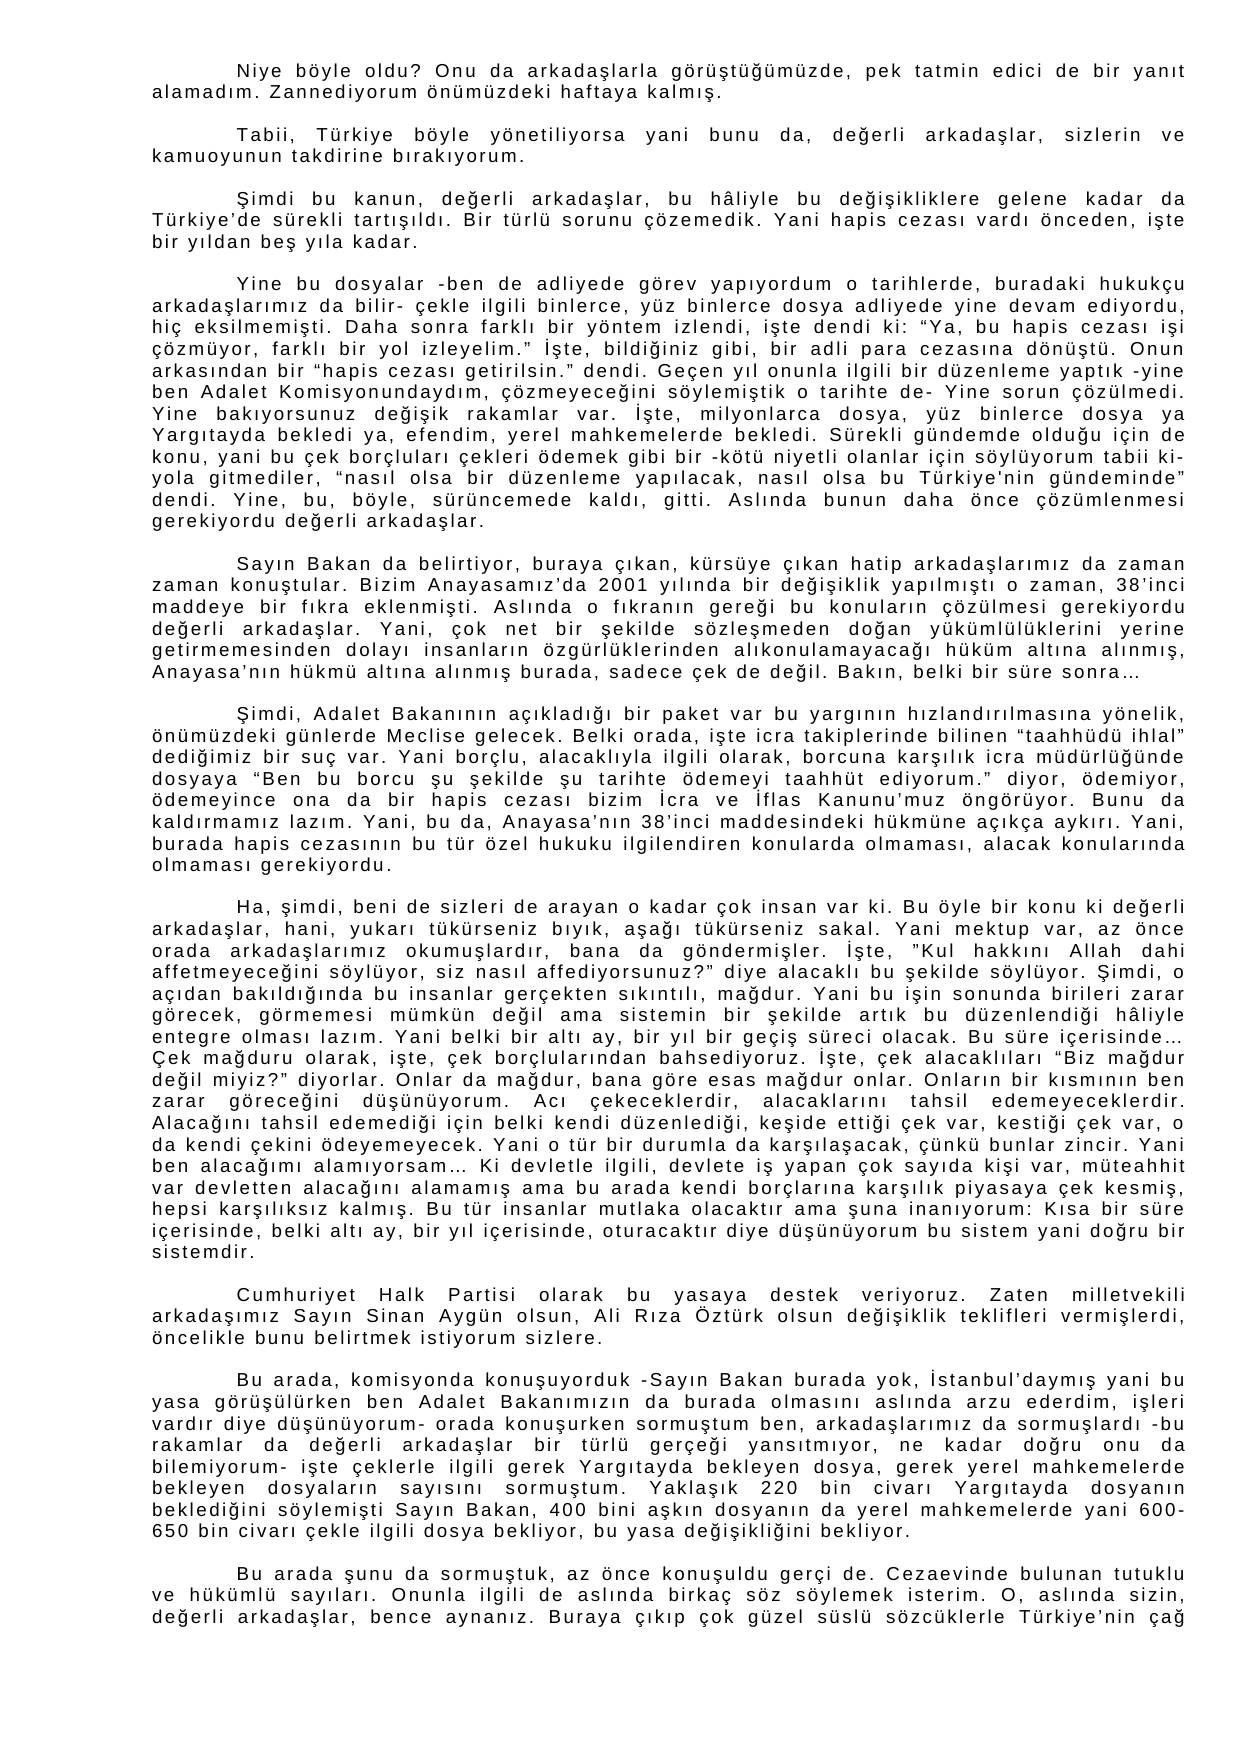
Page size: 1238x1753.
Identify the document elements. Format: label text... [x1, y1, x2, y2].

text Niye böyle oldu? Onu da arkadaşlarla görüştüğümüzde, pek tatmin edici de bir yanıt alamadım. Zannediyorum önümüzdeki haftaya kalmış. [152, 60, 1186, 103]
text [152, 1562, 1186, 1627]
text Şimdi bu kanun, değerli arkadaşlar, bu hâliyle bu değişikliklere gelene kadar da Türkiye’de sürekli tartışıldı. Bir türlü sorunu çözemedik. Yani hapis cezası vardı önceden, işte bir yıldan beş yıla kadar. [152, 188, 1186, 252]
text Tabii, Türkiye böyle yönetiliyorsa yani bunu da, değerli arkadaşlar, sizlerin ve kamuoyunun takdirine bırakıyorum. [152, 124, 1186, 167]
text Bu arada, komisyonda konuşuyorduk -Sayın Bakan burada yok, İstanbul’daymış yani bu yasa görüşülürken ben Adalet Bakanımızın da burada olmasını aslında arzu ederdim, işleri vardır diye düşünüyorum- orada konuşurken sormuştum ben, arkadaşlarımız da sormuşlardı -bu rakamlar da değerli arkadaşlar bir türlü gerçeği yansıtmıyor, ne kadar doğru onu da bilemiyorum- işte çeklerle ilgili gerek Yargıtayda bekleyen dosya, gerek yerel mahkemelerde bekleyen dosyaların sayısını sormuştum. Yaklaşık 220 bin civarı Yargıtayda dosyanın beklediğini söylemişti Sayın Bakan, 400 bini aşkın dosyanın da yerel mahkemelerde yani 600-650 bin civarı çekle ilgili dosya bekliyor, bu yasa değişikliğini bekliyor. [152, 1369, 1186, 1542]
text Sayın Bakan da belirtiyor, buraya çıkan, kürsüye çıkan hatip arkadaşlarımız da zaman zaman konuştular. Bizim Anayasamız’da 2001 yılında bir değişiklik yapılmıştı o zaman, 38’inci maddeye bir fıkra eklenmişti. Aslında o fıkranın gereği bu konuların çözülmesi gerekiyordu değerli arkadaşlar. Yani, çok net bir şekilde sözleşmeden doğan yükümlülüklerini yerine getirmemesinden dolayı insanların özgürlüklerinden alıkonulamayacağı hüküm altına alınmış, Anayasa’nın hükmü altına alınmış burada, sadece çek de değil. Bakın, belki bir süre sonra… [152, 553, 1186, 682]
text Cumhuriyet Halk Partisi olarak bu yasaya destek veriyoruz. Zaten milletvekili arkadaşımız Sayın Sinan Aygün olsun, Ali Rıza Öztürk olsun değişiklik teklifleri vermişlerdi, öncelikle bunu belirtmek istiyorum sizlere. [152, 1284, 1186, 1348]
text Yine bu dosyalar -ben de adliyede görev yapıyordum o tarihlerde, buradaki hukukçu arkadaşlarımız da bilir- çekle ilgili binlerce, yüz binlerce dosya adliyede yine devam ediyordu, hiç eksilmemişti. Daha sonra farklı bir yöntem izlendi, işte dendi ki: “Ya, bu hapis cezası işi çözmüyor, farklı bir yol izleyelim.” İşte, bildiğiniz gibi, bir adli para cezasına dönüştü. Onun arkasından bir “hapis cezası getirilsin.” dendi. Geçen yıl onunla ilgili bir düzenleme yaptık -yine ben Adalet Komisyonundaydım, çözmeyeceğini söylemiştik o tarihte de- Yine sorun çözülmedi. Yine bakıyorsunuz değişik rakamlar var. İşte, milyonlarca dosya, yüz binlerce dosya ya Yargıtayda bekledi ya, efendim, yerel mahkemelerde bekledi. Sürekli gündemde olduğu için de konu, yani bu çek borçluları çekleri ödemek gibi bir -kötü niyetli olanlar için söylüyorum tabii ki- yola gitmediler, “nasıl olsa bir düzenleme yapılacak, nasıl olsa bu Türkiye'nin gündeminde” dendi. Yine, bu, böyle, sürüncemede kaldı, gitti. Aslında bunun daha önce çözümlenmesi gerekiyordu değerli arkadaşlar. [152, 273, 1186, 532]
text Şimdi, Adalet Bakanının açıkladığı bir paket var bu yargının hızlandırılmasına yönelik, önümüzdeki günlerde Meclise gelecek. Belki orada, işte icra takiplerinde bilinen “taahhüdü ihlal” dediğimiz bir suç var. Yani borçlu, alacaklıyla ilgili olarak, borcuna karşılık icra müdürlüğünde dosyaya “Ben bu borcu şu şekilde şu tarihte ödemeyi taahhüt ediyorum.” diyor, ödemiyor, ödemeyince ona da bir hapis cezası bizim İcra ve İflas Kanunu’muz öngörüyor. Bunu da kaldırmamız lazım. Yani, bu da, Anayasa’nın 38’inci maddesindeki hükmüne açıkça aykırı. Yani, burada hapis cezasının bu tür özel hukuku ilgilendiren konularda olmaması, alacak konularında olmaması gerekiyordu. [152, 703, 1186, 875]
text Ha, şimdi, beni de sizleri de arayan o kadar çok insan var ki. Bu öyle bir konu ki değerli arkadaşlar, hani, yukarı tükürseniz bıyık, aşağı tükürseniz sakal. Yani mektup var, az önce orada arkadaşlarımız okumuşlardır, bana da göndermişler. İşte, ”Kul hakkını Allah dahi affetmeyeceğini söylüyor, siz nasıl affediyorsunuz?” diye alacaklı bu şekilde söylüyor. Şimdi, o açıdan bakıldığında bu insanlar gerçekten sıkıntılı, mağdur. Yani bu işin sonunda birileri zarar görecek, görmemesi mümkün değil ama sistemin bir şekilde artık bu düzenlendiği hâliyle entegre olması lazım. Yani belki bir altı ay, bir yıl bir geçiş süreci olacak. Bu süre içerisinde… Çek mağduru olarak, işte, çek borçlularından bahsediyoruz. İşte, çek alacaklıları “Biz mağdur değil miyiz?” diyorlar. Onlar da mağdur, bana göre esas mağdur onlar. Onların bir kısmının ben zarar göreceğini düşünüyorum. Acı çekeceklerdir, alacaklarını tahsil edemeyeceklerdir. Alacağını tahsil edemediği için belki kendi düzenlediği, keşide ettiği çek var, kestiği çek var, o da kendi çekini ödeyemeyecek. Yani o tür bir durumla da karşılaşacak, çünkü bunlar zincir. Yani ben alacağımı alamıyorsam… Ki devletle ilgili, devlete iş yapan çok sayıda kişi var, müteahhit var devletten alacağını alamamış ama bu arada kendi borçlarına karşılık piyasaya çek kesmiş, hepsi karşılıksız kalmış. Bu tür insanlar mutlaka olacaktır ama şuna inanıyorum: Kısa bir süre içerisinde, belki altı ay, bir yıl içerisinde, oturacaktır diye düşünüyorum bu sistem yani doğru bir sistemdir. [152, 896, 1186, 1263]
